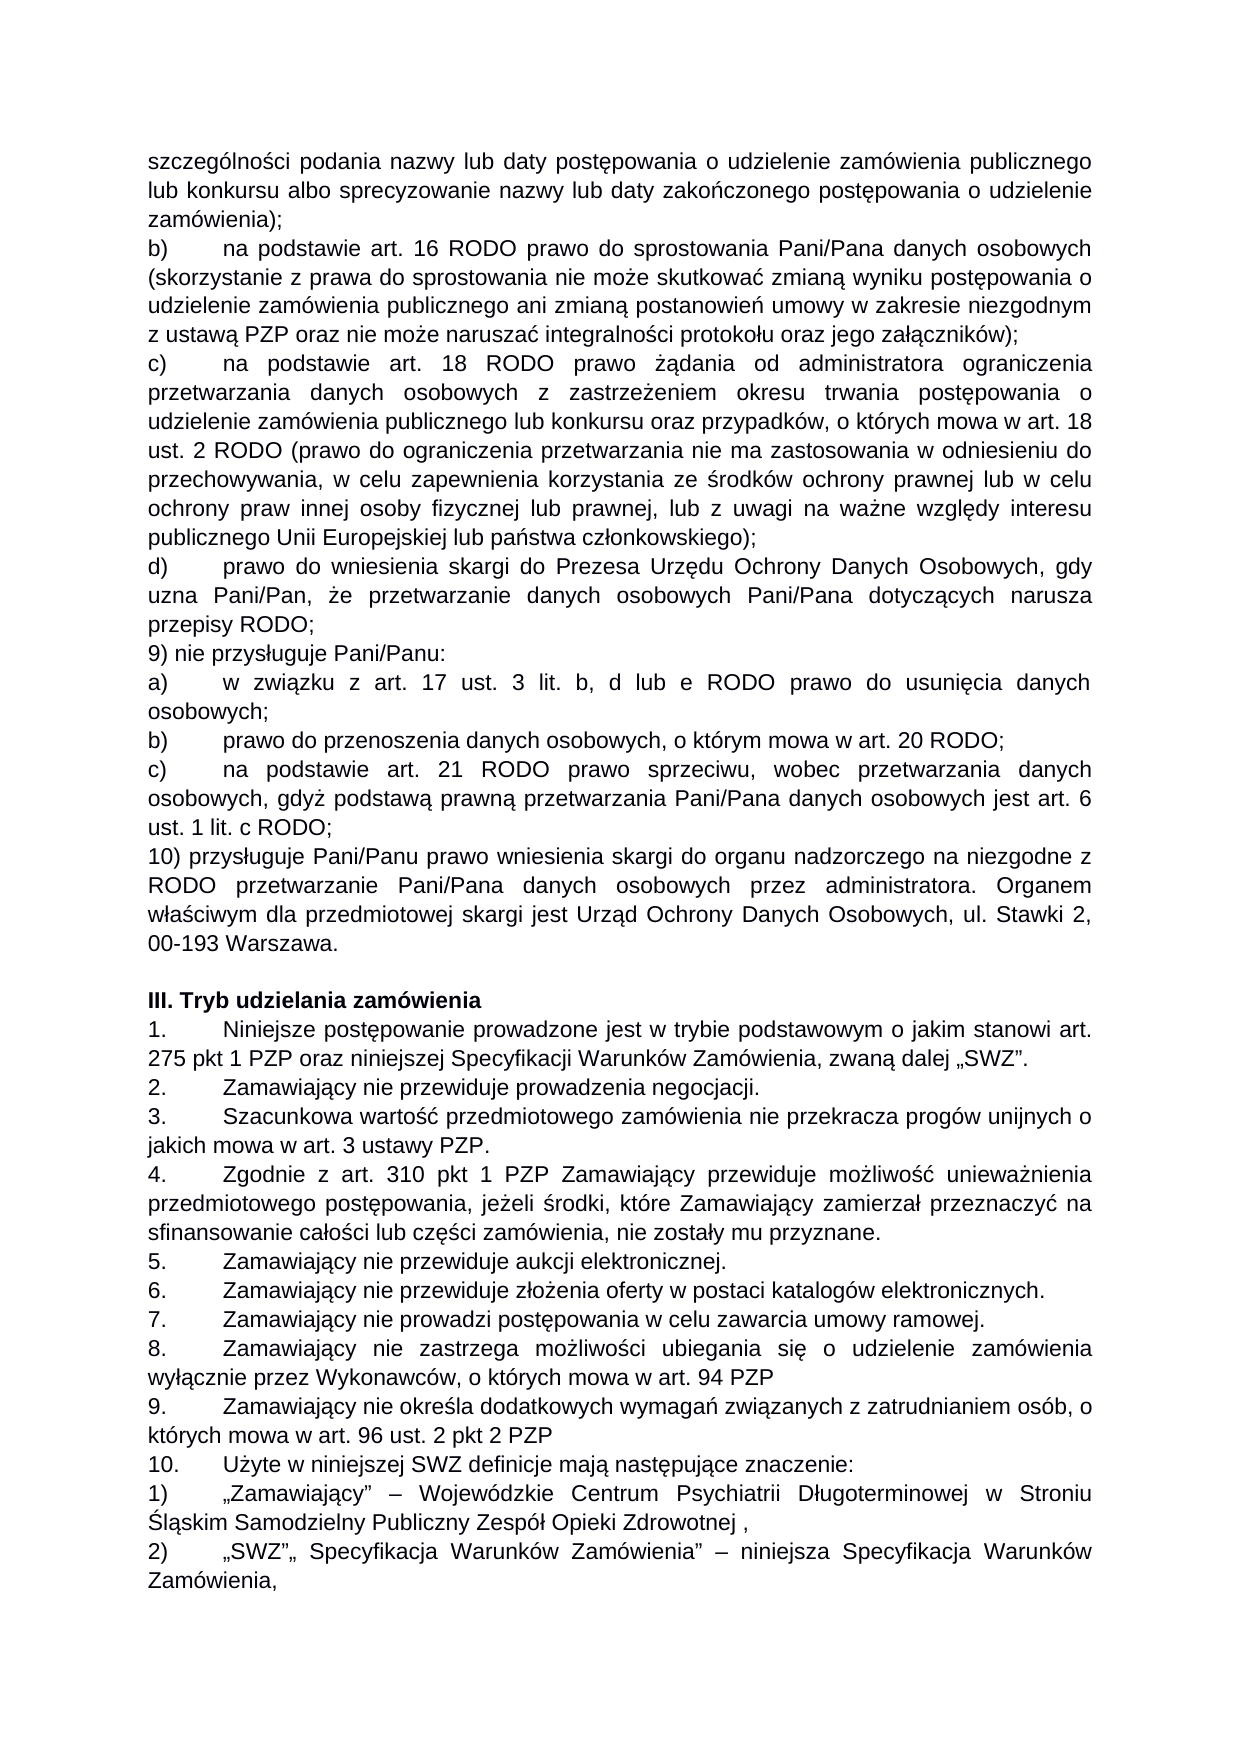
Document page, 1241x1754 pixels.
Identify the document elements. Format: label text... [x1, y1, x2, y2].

list Użyte w niniejszej SWZ definicje mają następujące znaczenie: [148, 1451, 1093, 1477]
list prawo do przenoszenia danych osobowych, o którym mowa w art. 20 RODO; [148, 727, 1093, 753]
list Zamawiający nie określa dodatkowych wymagań związanych z zatrudnianiem osób, o których mowa w art. 96 ust. 2 pkt 2 PZP [148, 1393, 1093, 1448]
list Zamawiający nie przewiduje złożenia oferty w postaci katalogów elektronicznych. [148, 1277, 1093, 1303]
list w związku z art. 17 ust. 3 lit. b, d lub e RODO prawo do usunięcia danych osobowych; [148, 669, 1093, 724]
list na podstawie art. 21 RODO prawo sprzeciwu, wobec przetwarzania danych osobowych, gdyż podstawą prawną przetwarzania Pani/Pana danych osobowych jest art. 6 ust. 1 lit. c RODO; [148, 756, 1093, 840]
list Zamawiający nie prowadzi postępowania w celu zawarcia umowy ramowej. [148, 1306, 1093, 1332]
list Zamawiający nie zastrzega możliwości ubiegania się o udzielenie zamówienia wyłącznie przez Wykonawców, o których mowa w art. 94 PZP [148, 1335, 1093, 1390]
list Zamawiający nie przewiduje aukcji elektronicznej. [148, 1248, 1093, 1274]
list Niniejsze postępowanie prowadzone jest w trybie podstawowym o jakim stanowi art. 275 pkt 1 PZP oraz niniejszej Specyfikacji Warunków Zamówienia, zwaną dalej „SWZ”. [148, 1016, 1093, 1072]
list Zamawiający nie przewiduje prowadzenia negocjacji. [148, 1074, 1093, 1101]
list „SWZ”„ Specyfikacja Warunków Zamówienia” – niniejsza Specyfikacja Warunków Zamówienia, [148, 1538, 1093, 1593]
list na podstawie art. 16 RODO prawo do sprostowania Pani/Pana danych osobowych (skorzystanie z prawa do sprostowania nie może skutkować zmianą wyniku postępowania o udzielenie zamówienia publicznego ani zmianą postanowień umowy w zakresie niezgodnym z ustawą PZP oraz nie może naruszać integralności protokołu oraz jego załączników); [148, 234, 1093, 348]
list 9) nie przysługuje Pani/Panu: [148, 640, 1093, 666]
list Zgodnie z art. 310 pkt 1 PZP Zamawiający przewiduje możliwość unieważnienia przedmiotowego postępowania, jeżeli środki, które Zamawiający zamierzał przeznaczyć na sfinansowanie całości lub części zamówienia, nie zostały mu przyznane. [148, 1161, 1093, 1245]
list „Zamawiający” – Wojewódzkie Centrum Psychiatrii Długoterminowej w Stroniu Śląskim Samodzielny Publiczny Zespół Opieki Zdrowotnej , [148, 1480, 1093, 1535]
list 10) przysługuje Pani/Panu prawo wniesienia skargi do organu nadzorczego na niezgodne z RODO przetwarzanie Pani/Pana danych osobowych przez administratora. Organem właściwym dla przedmiotowej skargi jest Urząd Ochrony Danych Osobowych, ul. Stawki 2, 00-193 Warszawa. [148, 843, 1093, 956]
list na podstawie art. 18 RODO prawo żądania od administratora ograniczenia przetwarzania danych osobowych z zastrzeżeniem okresu trwania postępowania o udzielenie zamówienia publicznego lub konkursu oraz przypadków, o których mowa w art. 18 ust. 2 RODO (prawo do ograniczenia przetwarzania nie ma zastosowania w odniesieniu do przechowywania, w celu zapewnienia korzystania ze środków ochrony prawnej lub w celu ochrony praw innej osoby fizycznej lub prawnej, lub z uwagi na ważne względy interesu publicznego Unii Europejskiej lub państwa członkowskiego); [148, 350, 1093, 550]
list Szacunkowa wartość przedmiotowego zamówienia nie przekracza progów unijnych o jakich mowa w art. 3 ustawy PZP. [148, 1103, 1093, 1158]
text III. Tryb udzielania zamówienia [148, 987, 1093, 1014]
list prawo do wniesienia skargi do Prezesa Urzędu Ochrony Danych Osobowych, gdy uzna Pani/Pan, że przetwarzanie danych osobowych Pani/Pana dotyczących narusza przepisy RODO; [148, 553, 1093, 637]
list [148, 148, 1093, 232]
